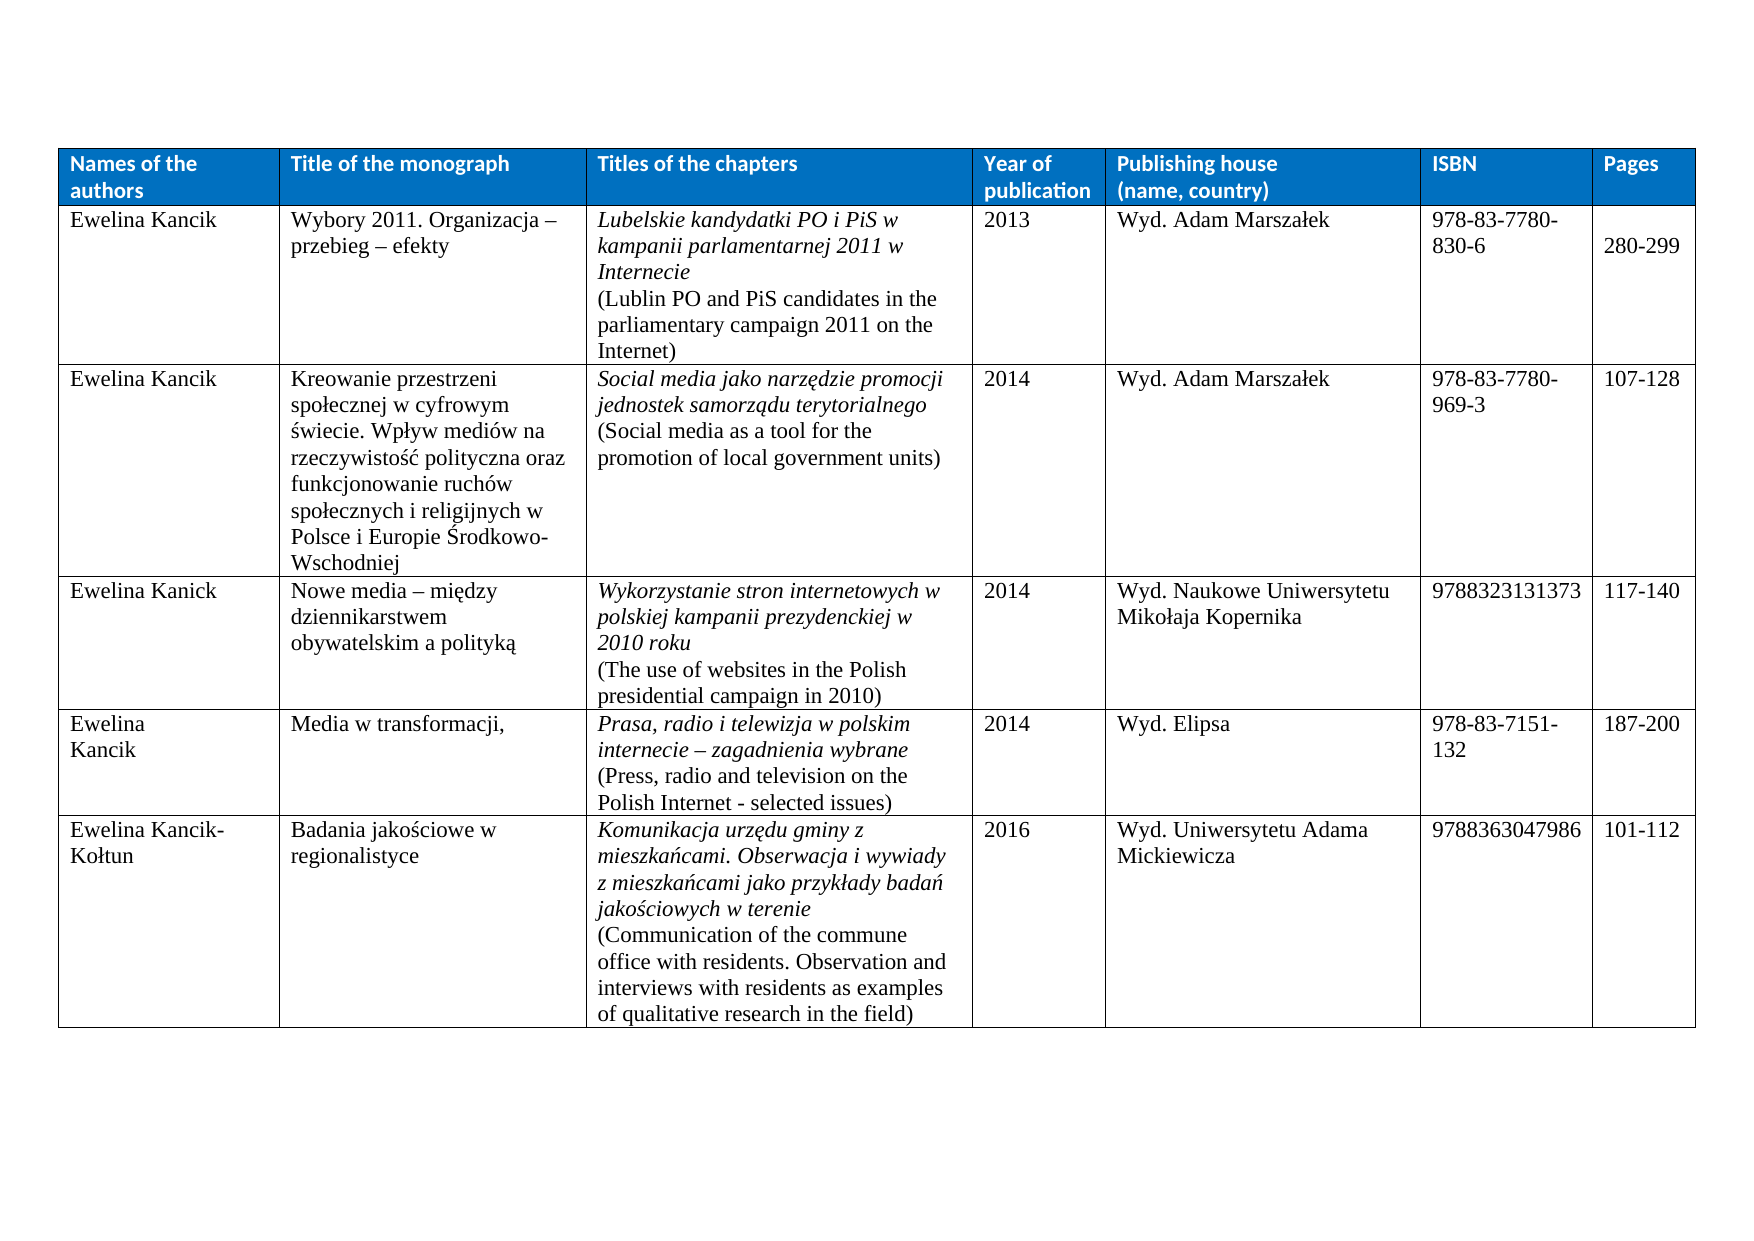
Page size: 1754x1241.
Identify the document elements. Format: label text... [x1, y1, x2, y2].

table_header Pages [1593, 149, 1695, 205]
table_cell 2014 [973, 365, 1105, 576]
table_cell Kreowanie przestrzeni społecznej w cyfrowym świecie. Wpływ mediów na rzeczywistość polityczna oraz funkcjonowanie ruchów społecznych i religijnych w Polsce i Europie Środkowo-Wschodniej [280, 365, 586, 576]
table_header ISBN [1421, 149, 1592, 205]
table_header Title of the monograph [280, 149, 586, 205]
table_cell Badania jakościowe w regionalistyce [280, 816, 586, 1027]
table_cell Wyd. Elipsa [1106, 710, 1420, 815]
table_cell Komunikacja urzędu gminy z mieszkańcami. Obserwacja i wywiady z mieszkańcami jako przykłady badań jakościowych w terenie (Communication of the commune office with residents. Observation and interviews with residents as examples of qualitative research in the field) [587, 816, 972, 1027]
table_cell 107-128 [1593, 365, 1695, 576]
table_header Titles of the chapters [587, 149, 972, 205]
table_cell 9788363047986 [1421, 816, 1592, 1027]
table_cell Nowe media – między dziennikarstwem obywatelskim a polityką [280, 577, 586, 708]
table_cell 978-83-7780-830-6 [1421, 206, 1592, 364]
table_cell 2014 [973, 710, 1105, 815]
table_cell Ewelina Kanick [59, 577, 279, 708]
table_cell Wyd. Uniwersytetu Adama Mickiewicza [1106, 816, 1420, 1027]
table_cell 101-112 [1593, 816, 1695, 1027]
table_cell Ewelina Kancik [59, 206, 279, 364]
table_cell 187-200 [1593, 710, 1695, 815]
table_header Names of the authors [59, 149, 279, 205]
table_cell 117-140 [1593, 577, 1695, 708]
table_cell 978-83-7151-132 [1421, 710, 1592, 815]
table_cell Media w transformacji, [280, 710, 586, 815]
table_cell 2014 [973, 577, 1105, 708]
table_cell 2016 [973, 816, 1105, 1027]
table_cell 9788323131373 [1421, 577, 1592, 708]
table_cell Wyd. Adam Marszałek [1106, 206, 1420, 364]
table_cell Wyd. Naukowe Uniwersytetu Mikołaja Kopernika [1106, 577, 1420, 708]
table_cell Lubelskie kandydatki PO i PiS w kampanii parlamentarnej 2011 w Internecie (Lublin PO and PiS candidates in the parliamentary campaign 2011 on the Internet) [587, 206, 972, 364]
table_cell Prasa, radio i telewizja w polskim internecie – zagadnienia wybrane (Press, radio and television on the Polish Internet - selected issues) [587, 710, 972, 815]
table_header Year of publication [973, 149, 1105, 205]
table_cell Wykorzystanie stron internetowych w polskiej kampanii prezydenckiej w 2010 roku (The use of websites in the Polish presidential campaign in 2010) [587, 577, 972, 708]
table_cell 280-299 [1593, 206, 1695, 364]
table_cell Wyd. Adam Marszałek [1106, 365, 1420, 576]
table_cell Ewelina Kancik [59, 710, 279, 815]
table_cell Social media jako narzędzie promocji jednostek samorządu terytorialnego (Social media as a tool for the promotion of local government units) [587, 365, 972, 576]
table_cell 2013 [973, 206, 1105, 364]
table_cell Wybory 2011. Organizacja – przebieg – efekty [280, 206, 586, 364]
table_header Publishing house (name, country) [1106, 149, 1420, 205]
table_cell Ewelina Kancik-Kołtun [59, 816, 279, 1027]
table_cell Ewelina Kancik [59, 365, 279, 576]
table_cell 978-83-7780-969-3 [1421, 365, 1592, 576]
